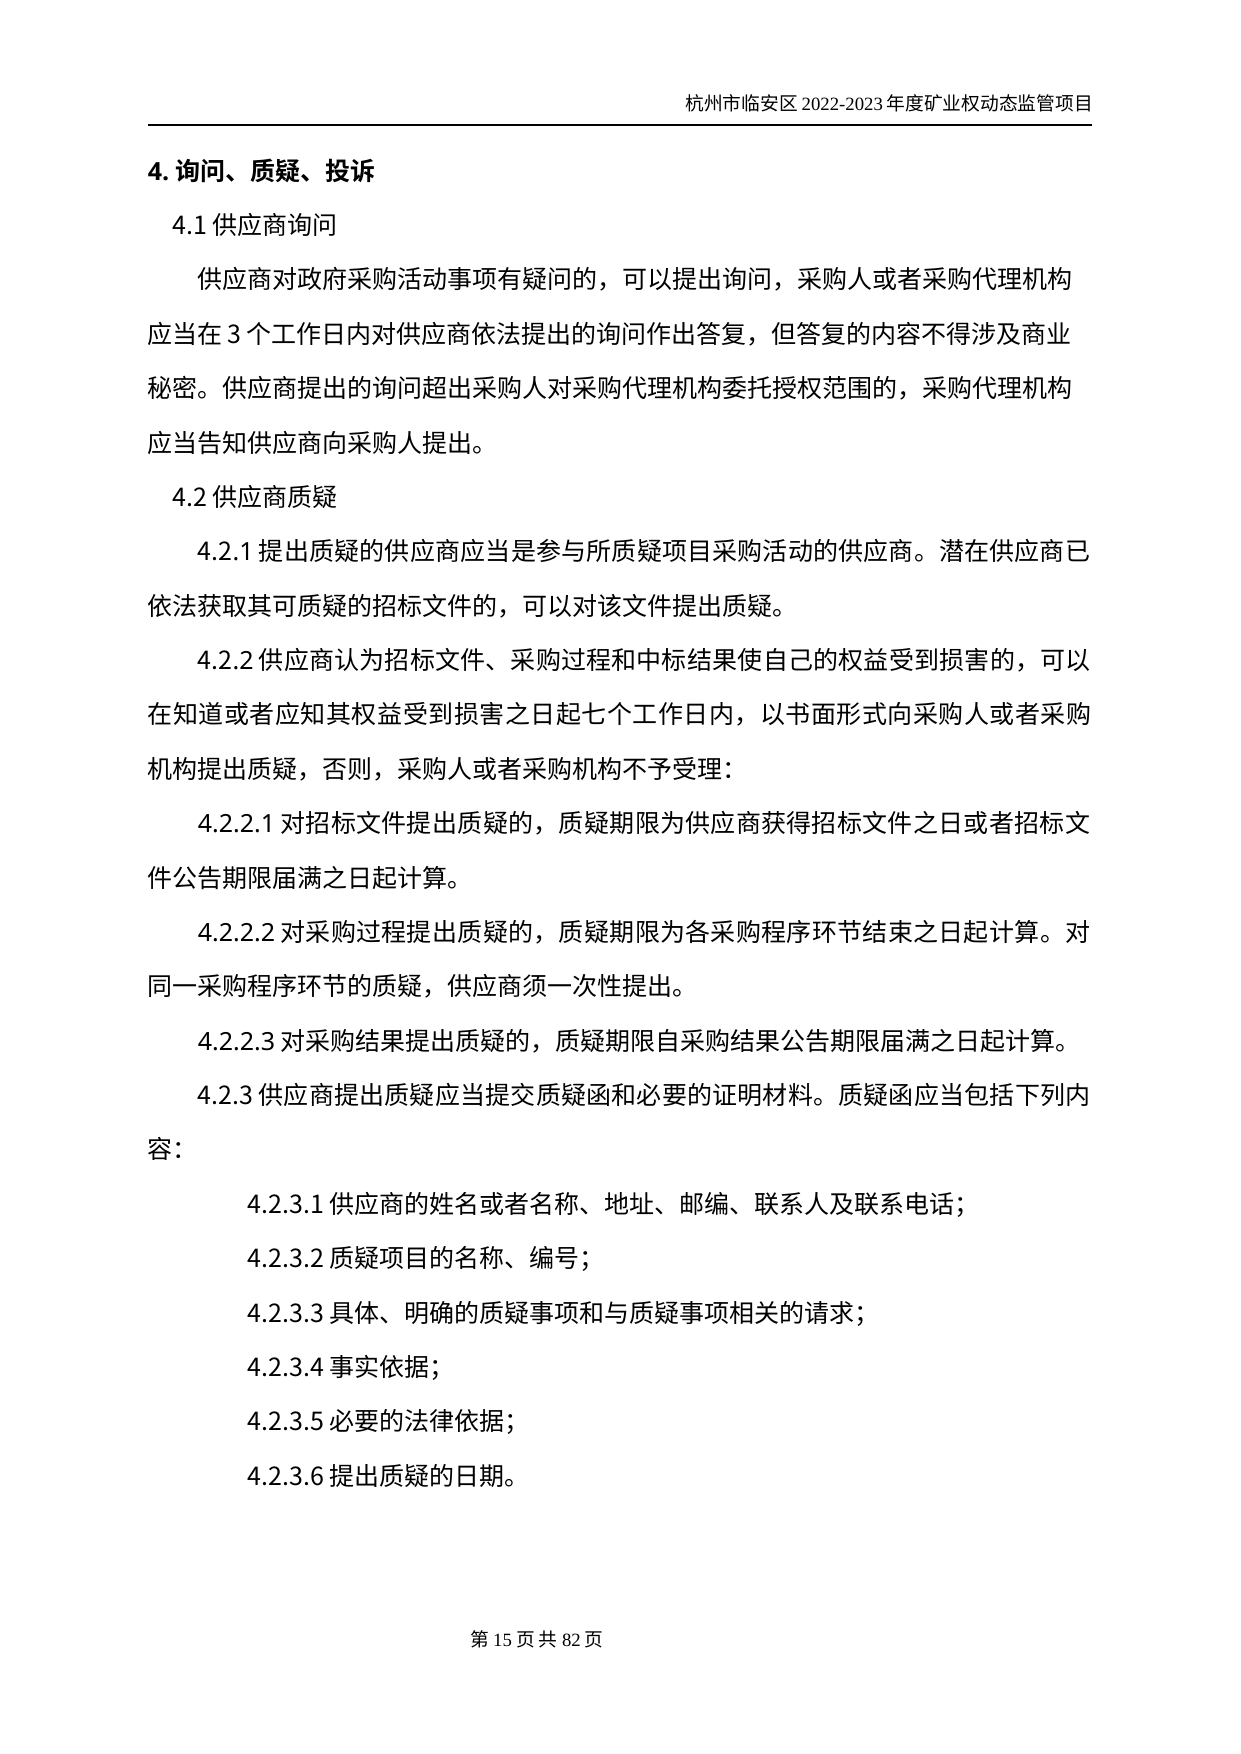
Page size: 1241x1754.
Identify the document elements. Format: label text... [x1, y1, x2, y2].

text 4.2.1提出质疑的供应商应当是参与所质疑项目采购活动的供应商。潜在供应商已依法获取其可质疑的招标文件的，可以对该文件提出质疑。 [148, 532, 1092, 622]
text 4.2.2.2对采购过程提出质疑的，质疑期限为各采购程序环节结束之日起计算。对同一采购程序环节的质疑，供应商须一次性提出。 [148, 912, 1092, 1003]
text 4.1供应商询问 [148, 206, 1092, 242]
text 4.2.3.3具体、明确的质疑事项和与质疑事项相关的请求； [148, 1293, 1092, 1329]
text 4.2.2.3对采购结果提出质疑的，质疑期限自采购结果公告期限届满之日起计算。 [148, 1021, 1092, 1057]
text 4.2.3供应商提出质疑应当提交质疑函和必要的证明材料。质疑函应当包括下列内容： [148, 1076, 1092, 1166]
text 4.2.2.1对招标文件提出质疑的，质疑期限为供应商获得招标文件之日或者招标文件公告期限届满之日起计算。 [148, 804, 1092, 894]
text 4.2.3.2质疑项目的名称、编号； [148, 1239, 1092, 1275]
text 4.2.3.1供应商的姓名或者名称、地址、邮编、联系人及联系电话； [148, 1184, 1092, 1221]
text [148, 151, 1092, 187]
text 4.2.3.6提出质疑的日期。 [148, 1456, 1092, 1492]
text 4.2.3.5必要的法律依据； [148, 1402, 1092, 1438]
text 4.2供应商质疑 [148, 477, 1092, 514]
text 4.2.2供应商认为招标文件、采购过程和中标结果使自己的权益受到损害的，可以在知道或者应知其权益受到损害之日起七个工作日内，以书面形式向采购人或者采购机构提出质疑，否则，采购人或者采购机构不予受理： [148, 641, 1092, 786]
text 供应商对政府采购活动事项有疑问的，可以提出询问，采购人或者采购代理机构应当在3个工作日内对供应商依法提出的询问作出答复，但答复的内容不得涉及商业秘密。供应商提出的询问超出采购人对采购代理机构委托授权范围的，采购代理机构应当告知供应商向采购人提出。 [148, 260, 1092, 459]
text 4.2.3.4事实依据； [148, 1347, 1092, 1384]
